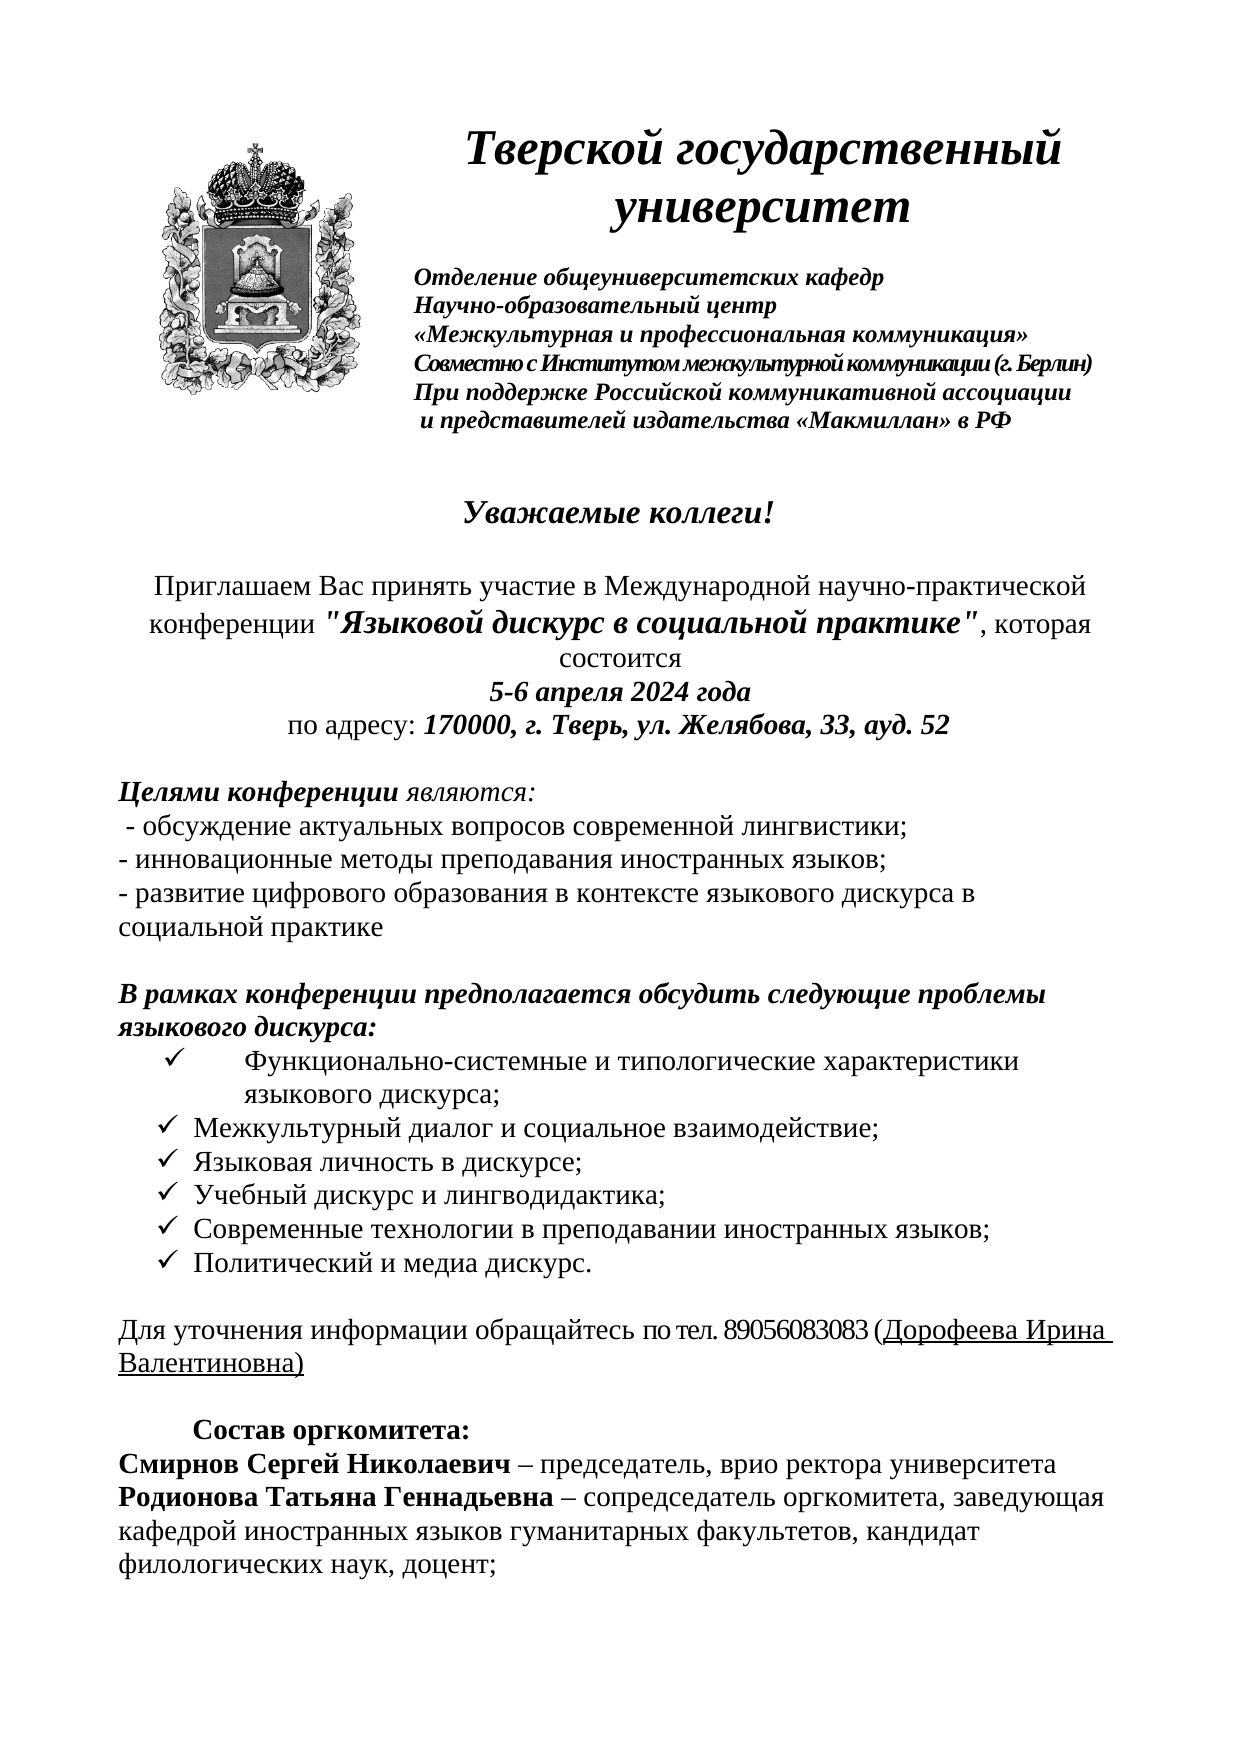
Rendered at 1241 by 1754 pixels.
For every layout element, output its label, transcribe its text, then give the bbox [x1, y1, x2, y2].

text Тверской государственный университет [390, 118, 1122, 233]
text 5-6 апреля 2024 года [118, 674, 1122, 707]
text Совместно с Институтом межкультурной коммуникации (г. Берлин) [413, 348, 1122, 377]
text - инновационные методы преподавания иностранных языков; [118, 842, 1122, 875]
text Уважаемые коллеги! [118, 492, 1122, 530]
text Отделение общеуниверситетских кафедр [413, 262, 1122, 291]
list Языковая личность в дискурсе; [156, 1144, 1122, 1177]
text по адресу: 170000, г. Тверь, ул. Желябова, 33, ауд. 52 [118, 707, 1122, 741]
text Научно-образовательный центр [413, 291, 1122, 319]
text Для уточнения информации обращайтесь по тел. 89056083083 (Дорофеева Ирина Валентиновна) [118, 1312, 1122, 1379]
list Современные технологии в преподавании иностранных языков; [156, 1211, 1122, 1245]
text - обсуждение актуальных вопросов современной лингвистики; [118, 808, 1122, 842]
text Целями конференции являются: [118, 774, 1122, 808]
text В рамках конференции предполагается обсудить следующие проблемы языкового дискурса: [118, 976, 1122, 1043]
list Политический и медиа дискурс. [156, 1245, 1122, 1278]
text Приглашаем Вас принять участие в Международной научно-практической конференции "Языковой дискурс в социальной практике", которая состоится [118, 568, 1122, 674]
list Межкультурный диалог и социальное взаимодействие; [156, 1110, 1122, 1144]
list Учебный дискурс и лингводидактика; [156, 1177, 1122, 1211]
list Функционально-системные и типологические характеристики языкового дискурса; [162, 1043, 1122, 1110]
text Смирнов Сергей Николаевич – председатель, врио ректора университета Родионова Татьяна Геннадьевна – сопредседатель оргкомитета, заведующая кафедрой иностранных языков гуманитарных факультетов, кандидат филологических наук, доцент; [118, 1446, 1122, 1580]
text «Межкультурная и профессиональная коммуникация» [413, 319, 1122, 348]
text - развитие цифрового образования в контексте языкового дискурса в социальной практике [118, 875, 1122, 942]
text Состав оргкомитета: [118, 1412, 1122, 1446]
text При поддержке Российской коммуникативной ассоциации и представителей издательства «Макмиллан» в РФ [413, 377, 1122, 434]
